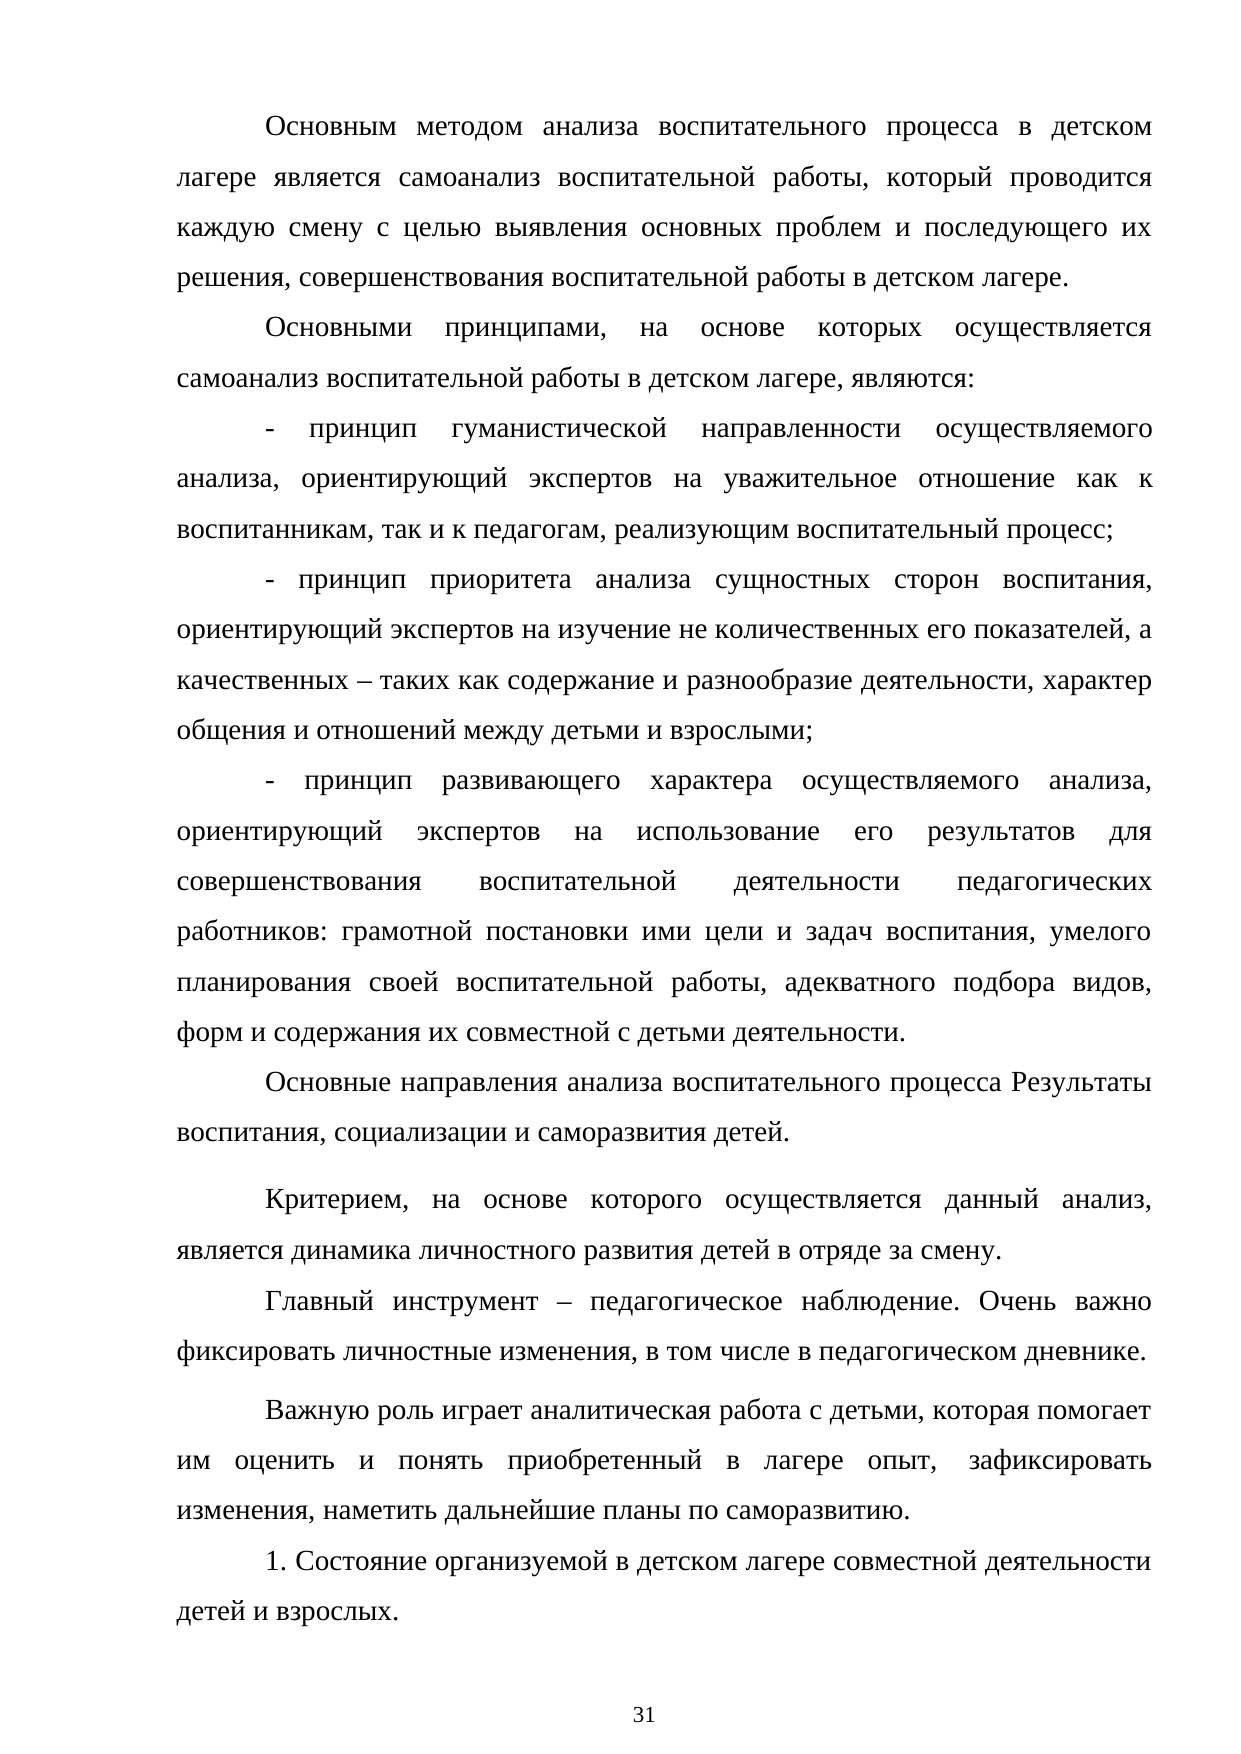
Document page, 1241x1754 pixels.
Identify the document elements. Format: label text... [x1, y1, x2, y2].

list принцип гуманистической направленности осуществляемого анализа, ориентирующий экспертов на уважительное отношение как к воспитанникам, так и к педагогам, реализующим воспитательный процесс; [176, 410, 1153, 544]
text Основными принципами, на основе которых осуществляется самоанализ воспитательной работы в детском лагере, являются: [176, 309, 1152, 393]
text Основные направления анализа воспитательного процесса Результаты воспитания, социализации и саморазвития детей. [176, 1064, 1152, 1148]
text Основным методом анализа воспитательного процесса в детском лагере является самоанализ воспитательной работы, который проводится каждую смену с целью выявления основных проблем и последующего их решения, совершенствования воспитательной работы в детском лагере. [176, 108, 1152, 293]
text Важную роль играет аналитическая работа с детьми, которая помогает им оценить и понять приобретенный в лагере опыт, зафиксировать изменения, наметить дальнейшие планы по саморазвитию. [176, 1392, 1152, 1526]
list Состояние организуемой в детском лагере совместной деятельности детей и взрослых. [176, 1543, 1152, 1627]
text Критерием, на основе которого осуществляется данный анализ, является динамика личностного развития детей в отряде за смену. [176, 1182, 1152, 1266]
text Главный инструмент – педагогическое наблюдение. Очень важно фиксировать личностные изменения, в том числе в педагогическом дневнике. [176, 1283, 1152, 1367]
list принцип приоритета анализа сущностных сторон воспитания, ориентирующий экспертов на изучение не количественных его показателей, а качественных – таких как содержание и разнообразие деятельности, характер общения и отношений между детьми и взрослыми; [176, 561, 1153, 746]
list принцип развивающего характера осуществляемого анализа, ориентирующий экспертов на использование его результатов для совершенствования воспитательной деятельности педагогических работников: грамотной постановки ими цели и задач воспитания, умелого планирования своей воспитательной работы, адекватного подбора видов, форм и содержания их совместной с детьми деятельности. [176, 762, 1152, 1047]
